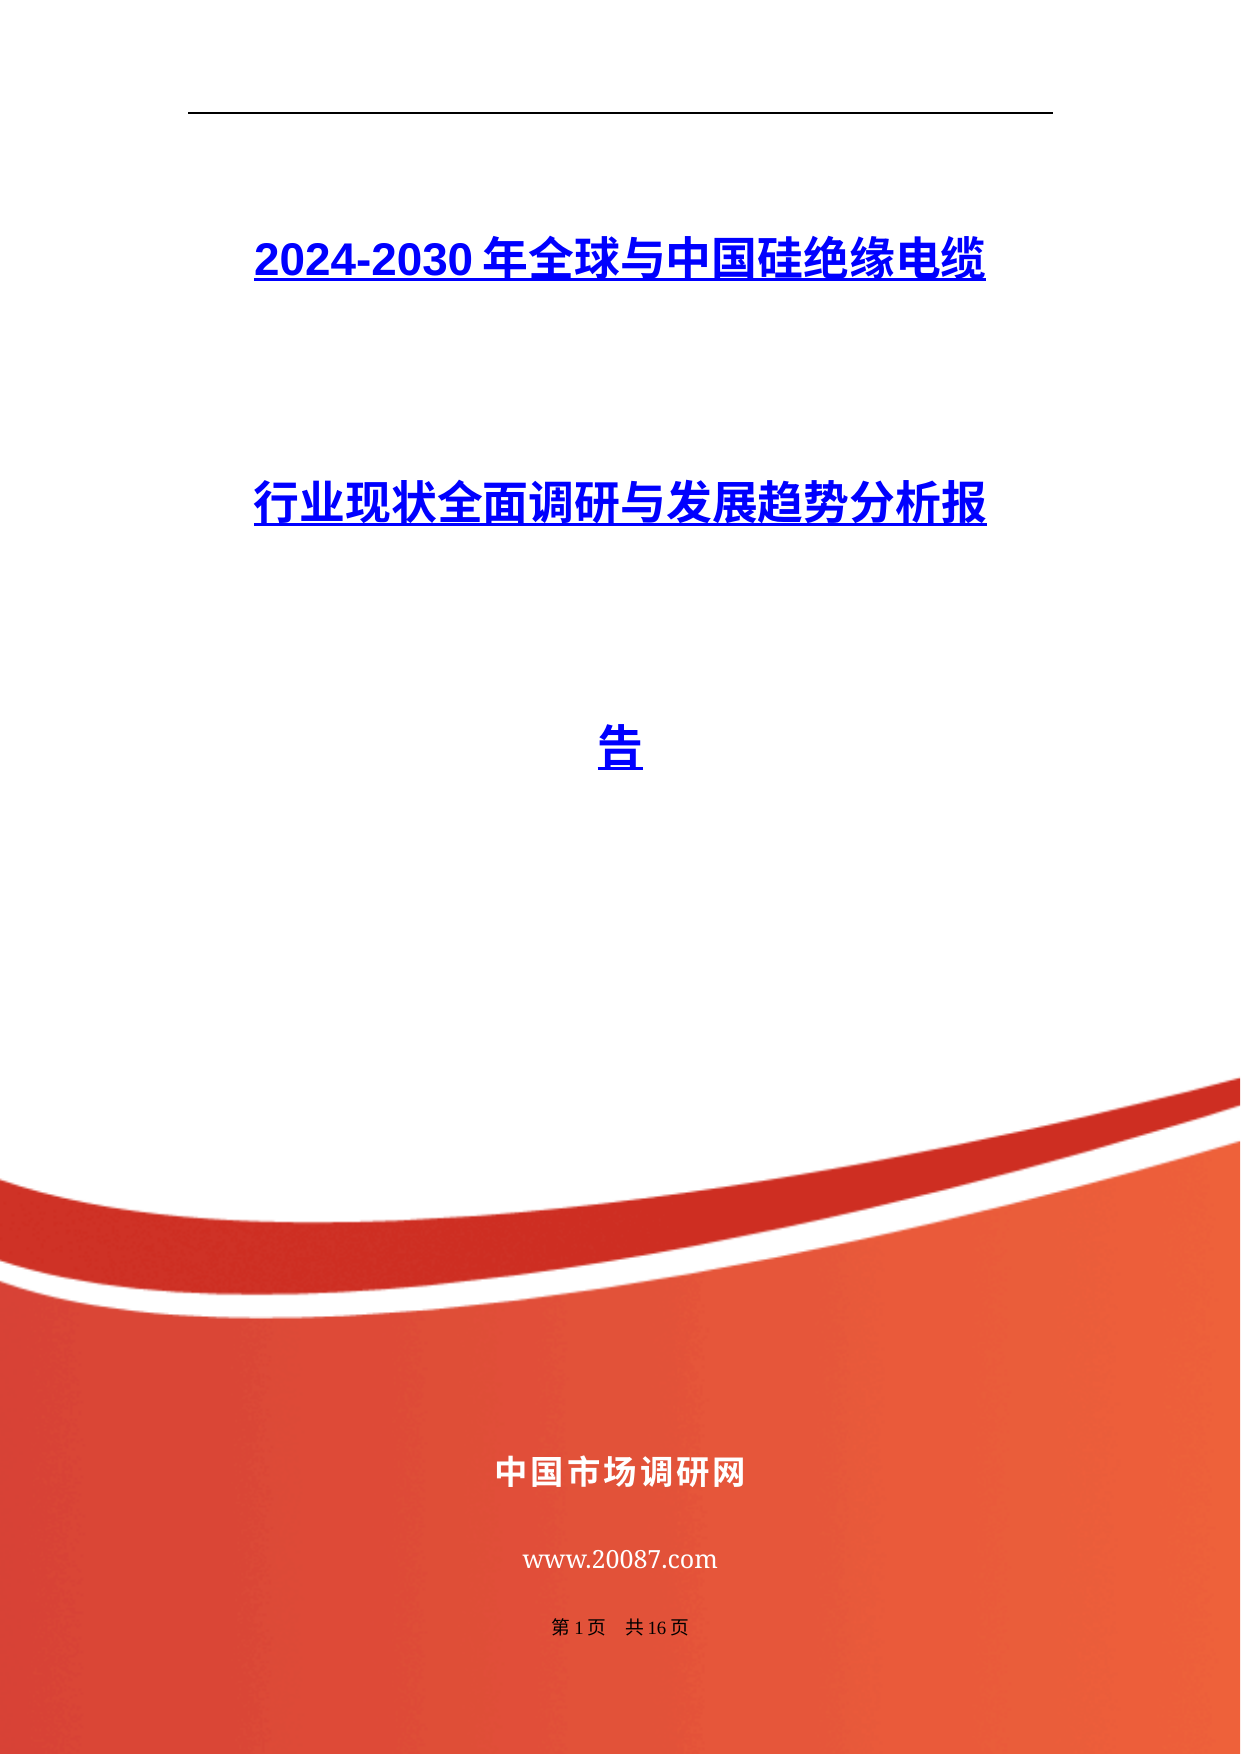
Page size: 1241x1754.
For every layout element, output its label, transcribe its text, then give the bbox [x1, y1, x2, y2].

subtitle 中国市场调研网 [187, 1437, 1053, 1502]
picture [0, 1006, 1241, 1754]
table_header 2024-2030年全球与中国硅绝缘电缆行业现状全面调研与发展趋势分析报告 [188, 207, 1053, 871]
text www.20087.com [187, 1526, 1053, 1591]
